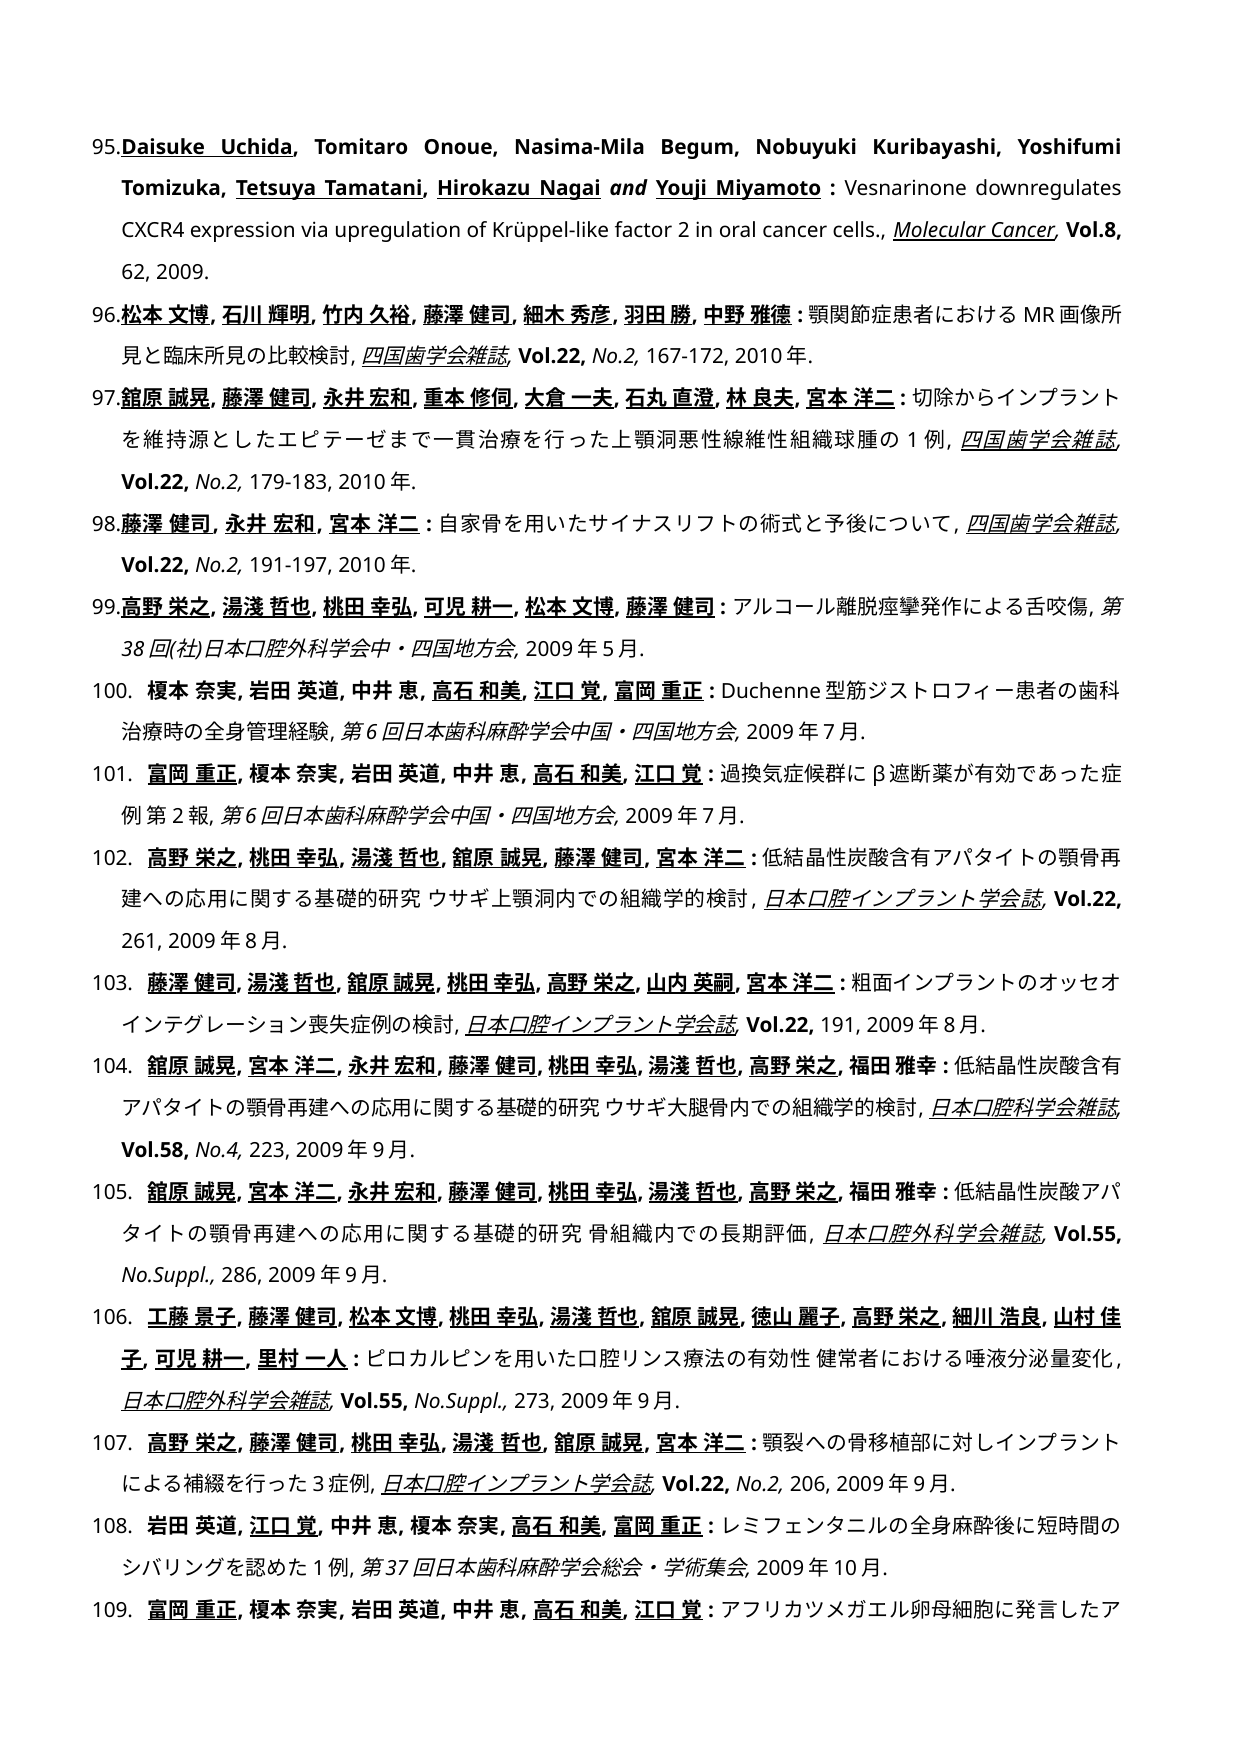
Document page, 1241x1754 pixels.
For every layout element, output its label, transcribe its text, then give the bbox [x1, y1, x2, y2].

list 舘原 誠晃, 宮本 洋二, 永井 宏和, 藤澤 健司, 桃田 幸弘, 湯淺 哲也, 高野 栄之, 福田 雅幸 : 低結晶性炭酸含有アパタイトの顎骨再建への応用に関する基礎的研究 ウサギ大腿骨内での組織学的検討, 日本口腔科学会雑誌, Vol.58, No.4, 223, 2009年9月. [92, 1044, 1122, 1169]
list 高野 栄之, 藤澤 健司, 桃田 幸弘, 湯淺 哲也, 舘原 誠晃, 宮本 洋二 : 顎裂への骨移植部に対しインプラントによる補綴を行った3症例, 日本口腔インプラント学会誌, Vol.22, No.2, 206, 2009年9月. [92, 1420, 1122, 1503]
list 富岡 重正, 榎本 奈実, 岩田 英道, 中井 恵, 高石 和美, 江口 覚 : 過換気症候群にβ遮断薬が有効であった症例 第2報, 第6回日本歯科麻酔学会中国・四国地方会, 2009年7月. [92, 752, 1122, 835]
list Daisuke Uchida, Tomitaro Onoue, Nasima-Mila Begum, Nobuyuki Kuribayashi, Yoshifumi Tomizuka, Tetsuya Tamatani, Hirokazu Nagai and Youji Miyamoto : Vesnarinone downregulates CXCR4 expression via upregulation of Krüppel-like factor 2 in oral cancer cells., Molecular Cancer, Vol.8, 62, 2009. [92, 125, 1122, 292]
list 舘原 誠晃, 宮本 洋二, 永井 宏和, 藤澤 健司, 桃田 幸弘, 湯淺 哲也, 高野 栄之, 福田 雅幸 : 低結晶性炭酸アパタイトの顎骨再建への応用に関する基礎的研究 骨組織内での長期評価, 日本口腔外科学会雑誌, Vol.55, No.Suppl., 286, 2009年9月. [92, 1169, 1122, 1295]
list 藤澤 健司, 湯淺 哲也, 舘原 誠晃, 桃田 幸弘, 高野 栄之, 山内 英嗣, 宮本 洋二 : 粗面インプラントのオッセオインテグレーション喪失症例の検討, 日本口腔インプラント学会誌, Vol.22, 191, 2009年8月. [92, 961, 1122, 1044]
list 藤澤 健司, 永井 宏和, 宮本 洋二 : 自家骨を用いたサイナスリフトの術式と予後について, 四国歯学会雑誌, Vol.22, No.2, 191-197, 2010年. [92, 501, 1122, 584]
list 工藤 景子, 藤澤 健司, 松本 文博, 桃田 幸弘, 湯淺 哲也, 舘原 誠晃, 徳山 麗子, 高野 栄之, 細川 浩良, 山村 佳子, 可児 耕一, 里村 一人 : ピロカルピンを用いた口腔リンス療法の有効性 健常者における唾液分泌量変化, 日本口腔外科学会雑誌, Vol.55, No.Suppl., 273, 2009年9月. [92, 1295, 1122, 1420]
list 高野 栄之, 湯淺 哲也, 桃田 幸弘, 可児 耕一, 松本 文博, 藤澤 健司 : アルコール離脱痙攣発作による舌咬傷, 第38回(社)日本口腔外科学会中・四国地方会, 2009年5月. [92, 584, 1122, 668]
list 榎本 奈実, 岩田 英道, 中井 恵, 高石 和美, 江口 覚, 富岡 重正 : Duchenne型筋ジストロフィー患者の歯科治療時の全身管理経験, 第6回日本歯科麻酔学会中国・四国地方会, 2009年7月. [92, 668, 1122, 752]
list 岩田 英道, 江口 覚, 中井 恵, 榎本 奈実, 高石 和美, 富岡 重正 : レミフェンタニルの全身麻酔後に短時間のシバリングを認めた1例, 第37回日本歯科麻酔学会総会・学術集会, 2009年10月. [92, 1503, 1122, 1587]
list 舘原 誠晃, 藤澤 健司, 永井 宏和, 重本 修伺, 大倉 一夫, 石丸 直澄, 林 良夫, 宮本 洋二 : 切除からインプラントを維持源としたエピテーゼまで一貫治療を行った上顎洞悪性線維性組織球腫の1例, 四国歯学会雑誌, Vol.22, No.2, 179-183, 2010年. [92, 376, 1122, 501]
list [92, 1587, 1122, 1629]
list 松本 文博, 石川 輝明, 竹内 久裕, 藤澤 健司, 細木 秀彦, 羽田 勝, 中野 雅德 : 顎関節症患者におけるMR画像所見と臨床所見の比較検討, 四国歯学会雑誌, Vol.22, No.2, 167-172, 2010年. [92, 292, 1122, 376]
list 高野 栄之, 桃田 幸弘, 湯淺 哲也, 舘原 誠晃, 藤澤 健司, 宮本 洋二 : 低結晶性炭酸含有アパタイトの顎骨再建への応用に関する基礎的研究 ウサギ上顎洞内での組織学的検討, 日本口腔インプラント学会誌, Vol.22, 261, 2009年8月. [92, 835, 1122, 961]
